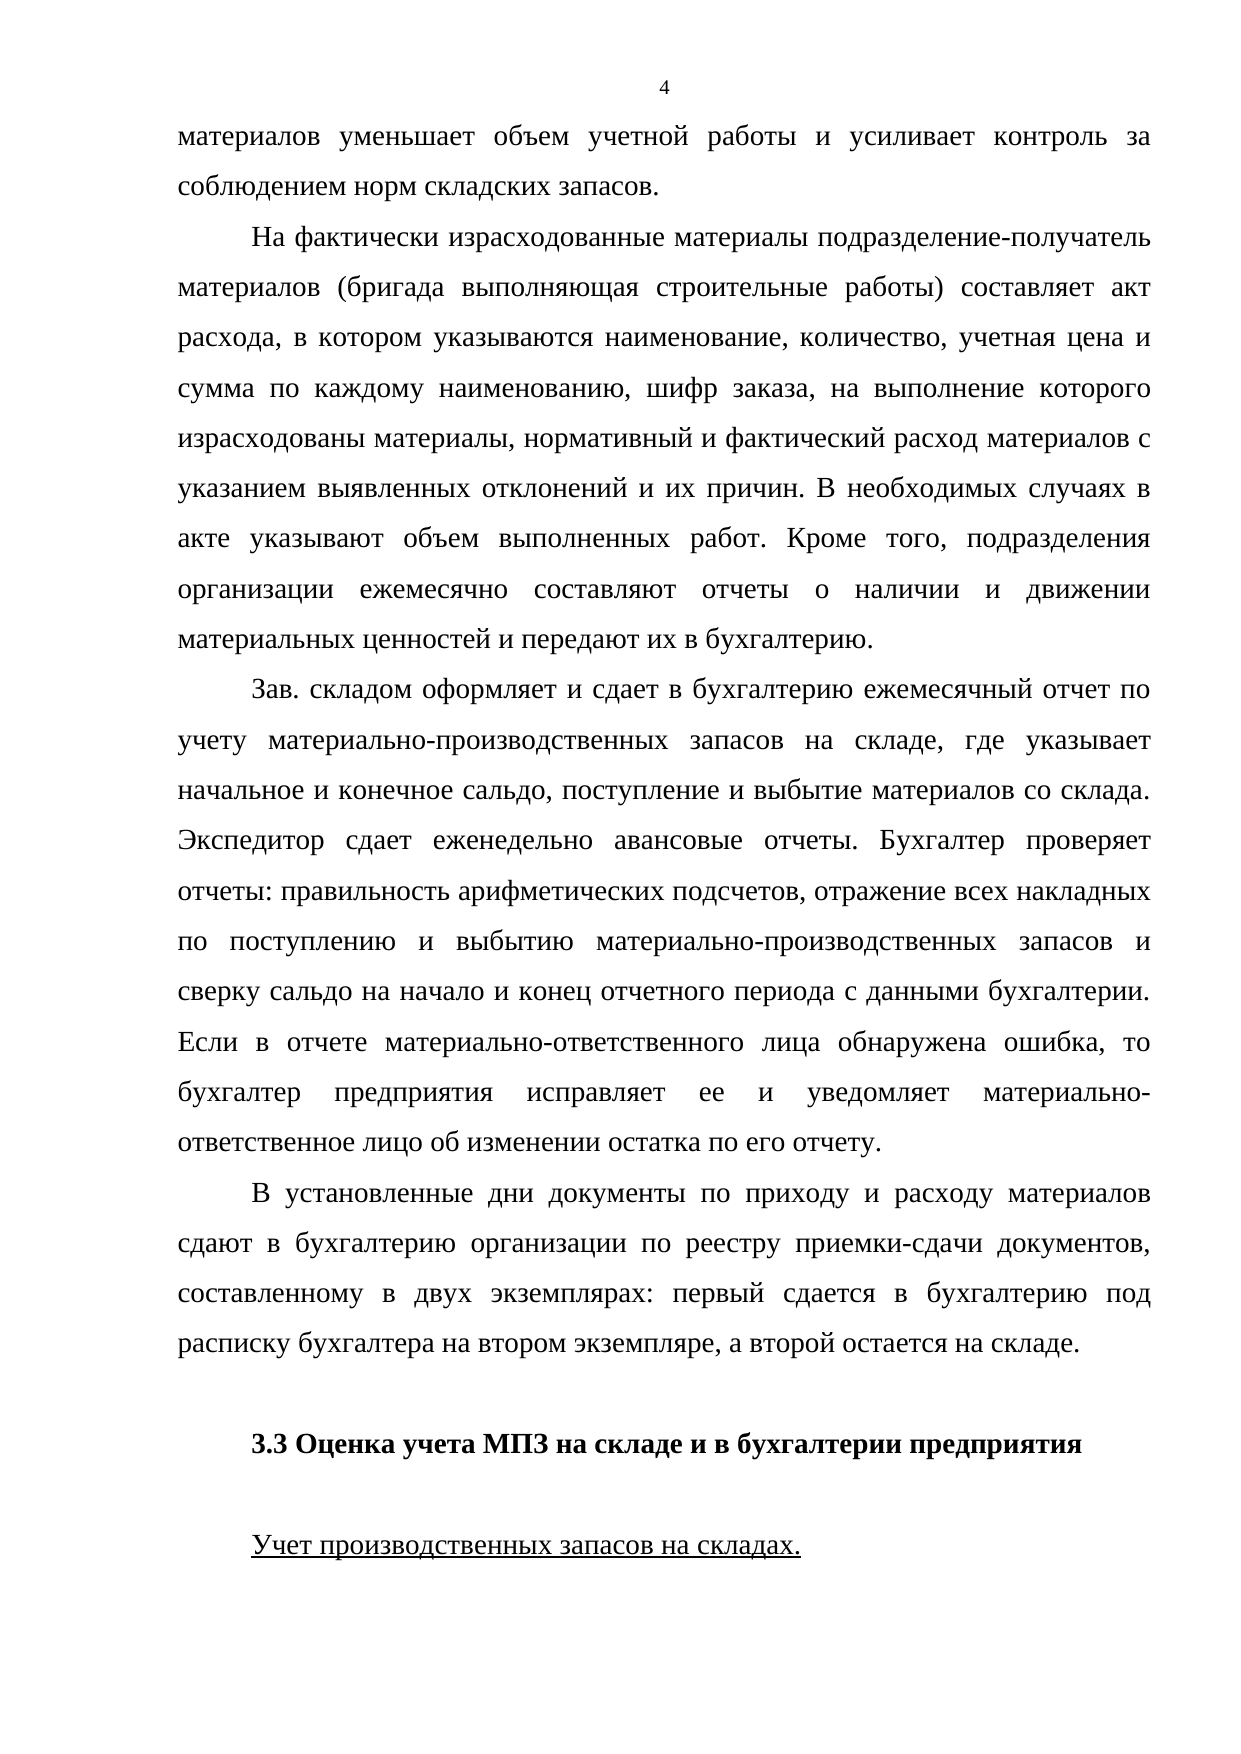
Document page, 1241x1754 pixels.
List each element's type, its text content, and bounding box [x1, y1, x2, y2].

text В установленные дни документы по приходу и расходу материалов сдают в бухгалтерию организации по реестру приемки-сдачи документов, составленному в двух экземплярах: первый сдается в бухгалтерию под расписку бухгалтера на втором экземпляре, а второй остается на складе. [177, 1175, 1152, 1359]
text 3.3 Оценка учета МПЗ на складе и в бухгалтерии предприятия [177, 1426, 1152, 1460]
text Учет производственных запасов на складах. [177, 1527, 1152, 1560]
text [177, 118, 1152, 202]
text На фактически израсходованные материалы подразделение-получатель материалов (бригада выполняющая строительные работы) составляет акт расхода, в котором указываются наименование, количество, учетная цена и сумма по каждому наименованию, шифр заказа, на выполнение которого израсходованы материалы, нормативный и фактический расход материалов с указанием выявленных отклонений и их причин. В необходимых случаях в акте указывают объем выполненных работ. Кроме того, подразделения организации ежемесячно составляют отчеты о наличии и движении материальных ценностей и передают их в бухгалтерию. [177, 219, 1152, 655]
text Зав. складом оформляет и сдает в бухгалтерию ежемесячный отчет по учету материально-производственных запасов на складе, где указывает начальное и конечное сальдо, поступление и выбытие материалов со склада. Экспедитор сдает еженедельно авансовые отчеты. Бухгалтер проверяет отчеты: правильность арифметических подсчетов, отражение всех накладных по поступлению и выбытию материально-производственных запасов и сверку сальдо на начало и конец отчетного периода с данными бухгалтерии. Если в отчете материально-ответственного лица обнаружена ошибка, то бухгалтер предприятия исправляет ее и уведомляет материально-ответственное лицо об изменении остатка по его отчету. [177, 672, 1152, 1158]
